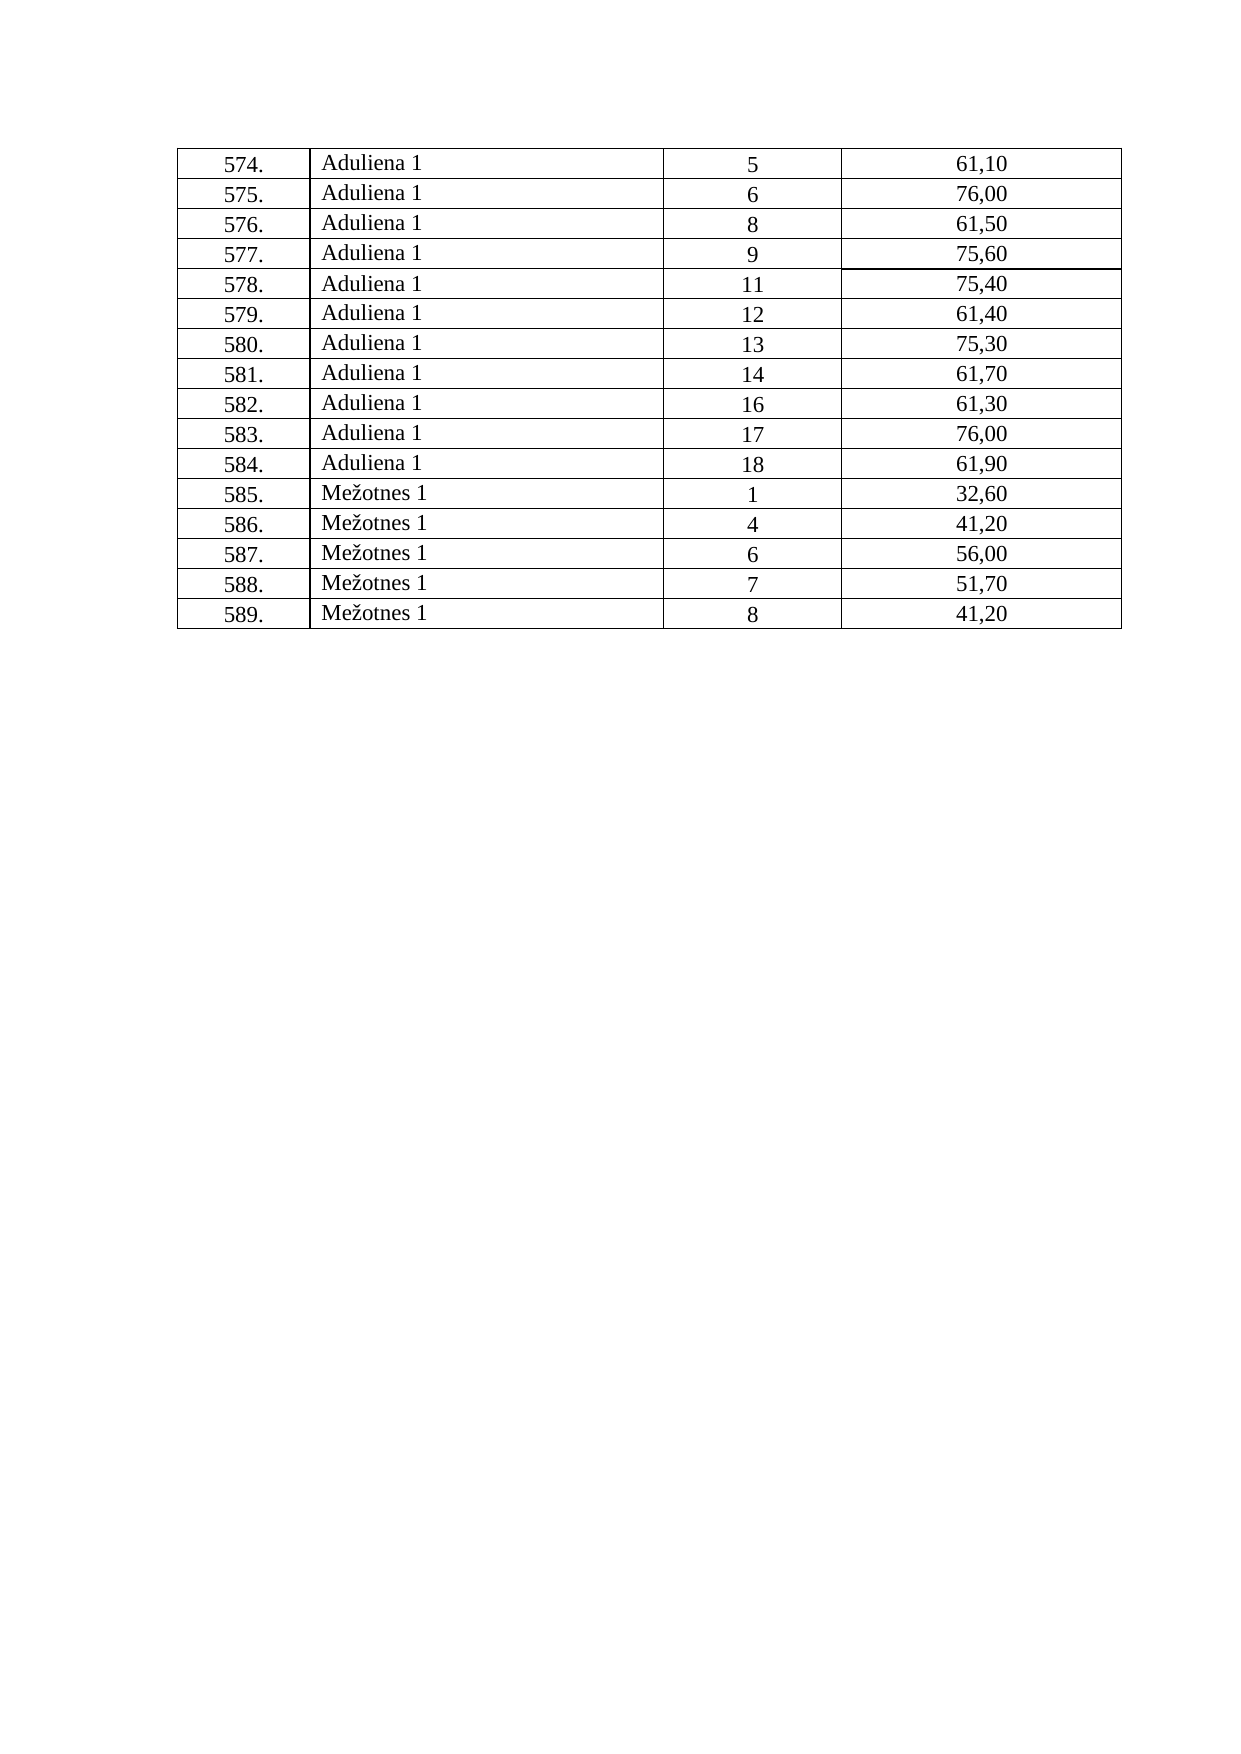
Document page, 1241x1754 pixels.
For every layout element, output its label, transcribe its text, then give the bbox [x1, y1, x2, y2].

table_cell 4 [664, 509, 841, 538]
table_cell 13 [664, 329, 841, 358]
table_cell 12 [664, 299, 841, 328]
table_cell 576. [178, 209, 309, 238]
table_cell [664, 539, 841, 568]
table_cell 61,90 [842, 449, 1121, 478]
table_cell 5 [664, 149, 841, 178]
table_cell 76,00 [842, 179, 1121, 208]
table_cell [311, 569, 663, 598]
table_cell Aduliena 1 [311, 149, 663, 178]
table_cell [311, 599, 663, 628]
table_cell 61,10 [842, 149, 1121, 178]
table_cell 32,60 [842, 479, 1121, 508]
table_cell 11 [664, 269, 841, 298]
table_cell Aduliena 1 [311, 179, 663, 208]
table_cell Aduliena 1 [311, 449, 663, 478]
table_cell Aduliena 1 [311, 209, 663, 238]
table_cell 61,30 [842, 389, 1121, 418]
table_cell Aduliena 1 [311, 299, 663, 328]
table_cell 580. [178, 329, 309, 358]
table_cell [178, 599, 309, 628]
table_cell 8 [664, 209, 841, 238]
table_cell 14 [664, 359, 841, 388]
table_cell 577. [178, 239, 309, 268]
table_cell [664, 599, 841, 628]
table_cell 583. [178, 419, 309, 448]
table_cell 587. [178, 539, 309, 568]
table_cell Aduliena 1 [311, 419, 663, 448]
table_cell 76,00 [842, 419, 1121, 448]
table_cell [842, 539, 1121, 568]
table_cell 584. [178, 449, 309, 478]
table_cell 1 [664, 479, 841, 508]
table_cell Aduliena 1 [311, 359, 663, 388]
table_cell 575. [178, 179, 309, 208]
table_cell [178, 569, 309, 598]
table_cell 582. [178, 389, 309, 418]
table_cell 579. [178, 299, 309, 328]
table_cell Aduliena 1 [311, 329, 663, 358]
table_cell 75,30 [842, 329, 1121, 358]
table_cell 18 [664, 449, 841, 478]
table_cell Mežotnes 1 [311, 539, 663, 568]
table_cell Aduliena 1 [311, 389, 663, 418]
table_cell 61,70 [842, 359, 1121, 388]
table_cell 17 [664, 419, 841, 448]
table_cell 16 [664, 389, 841, 418]
table_cell Aduliena 1 [311, 269, 663, 298]
table_cell 585. [178, 479, 309, 508]
table_cell 61,50 [842, 209, 1121, 238]
table_cell 75,60 [842, 239, 1121, 268]
table_cell Mežotnes 1 [311, 479, 663, 508]
table_cell 6 [664, 179, 841, 208]
table_cell 574. [178, 149, 309, 178]
table_cell Aduliena 1 [311, 239, 663, 268]
table_cell 9 [664, 239, 841, 268]
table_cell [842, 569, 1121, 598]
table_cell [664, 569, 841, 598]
table_cell Mežotnes 1 [311, 509, 663, 538]
table_cell 41,20 [842, 509, 1121, 538]
table_cell 578. [178, 269, 309, 298]
table_cell 581. [178, 359, 309, 388]
table_cell 586. [178, 509, 309, 538]
table_cell 61,40 [842, 299, 1121, 328]
table_cell 75,40 [842, 270, 1121, 298]
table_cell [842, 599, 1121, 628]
